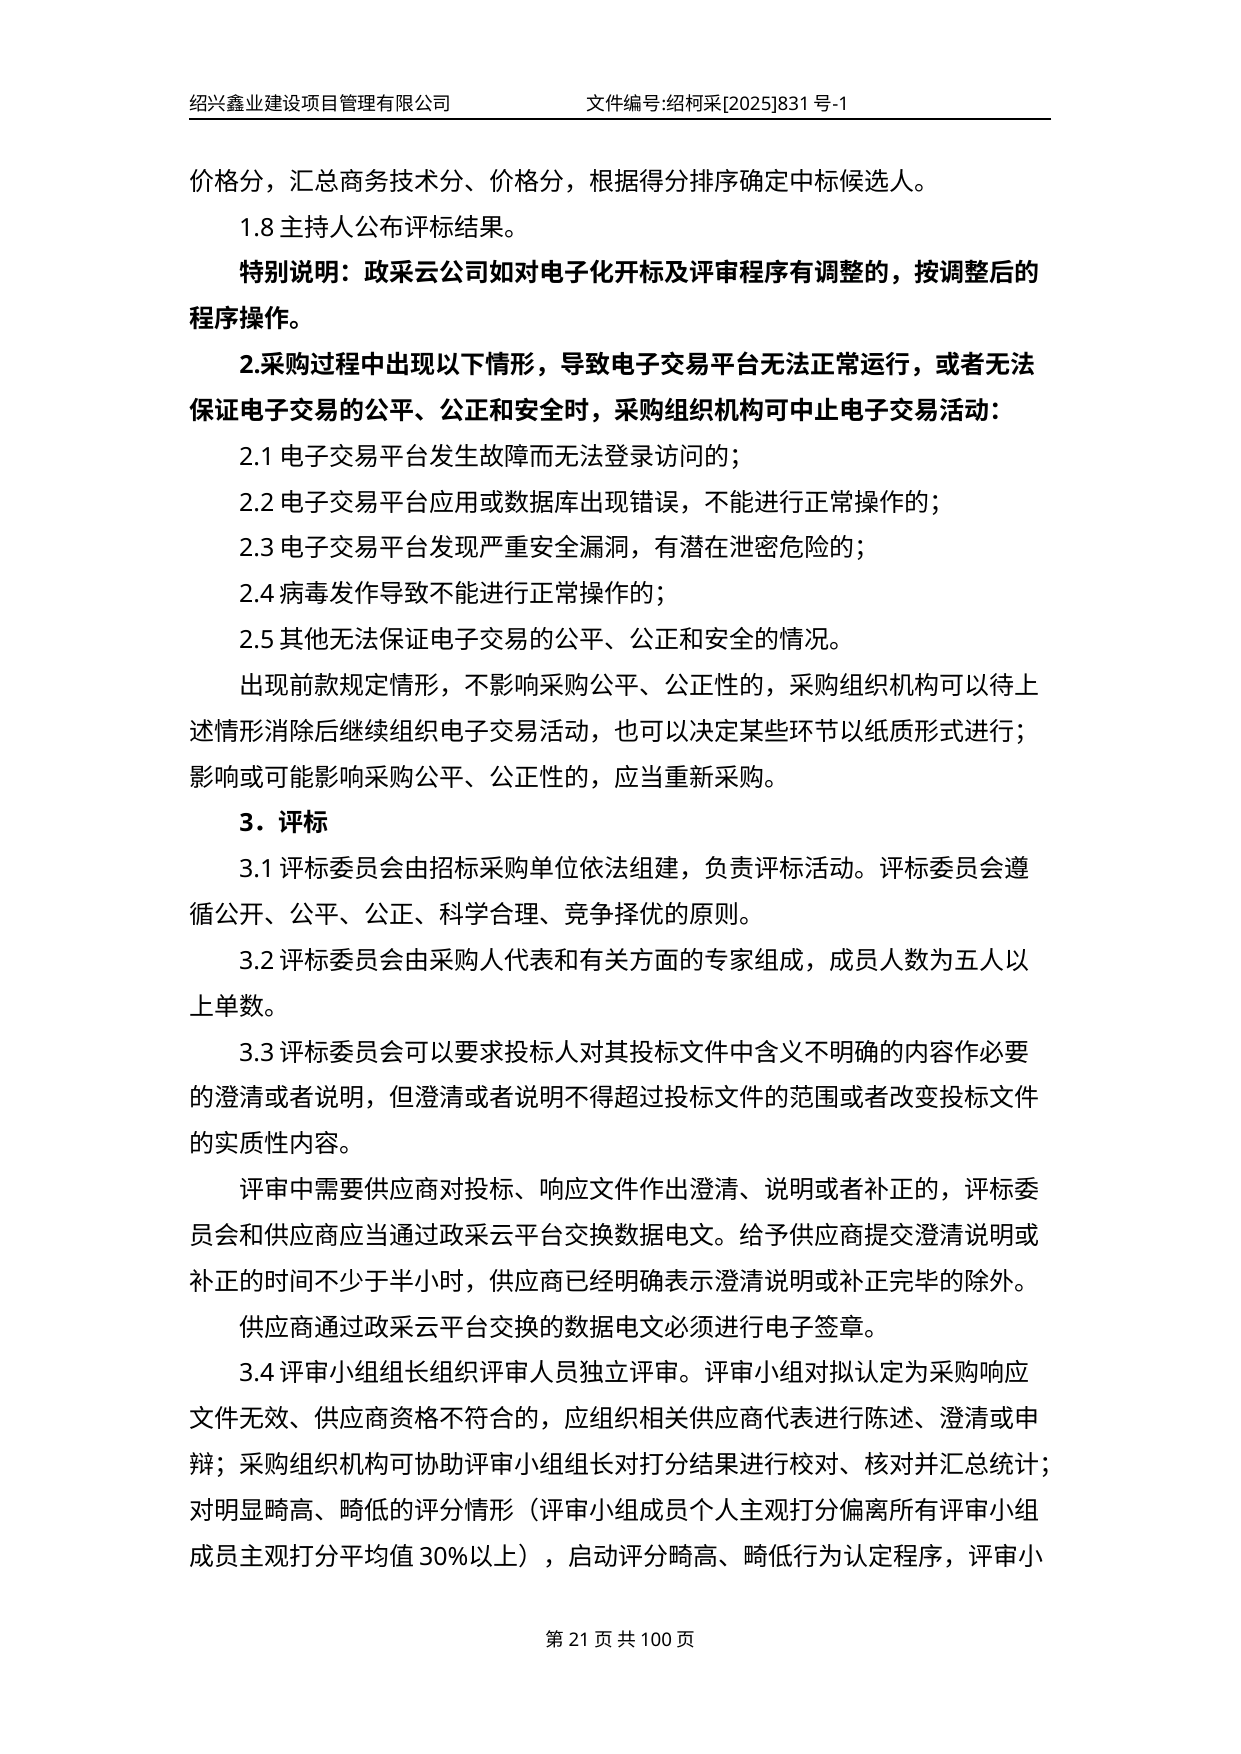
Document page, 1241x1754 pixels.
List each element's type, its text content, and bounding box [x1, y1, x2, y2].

text 供应商通过政采云平台交换的数据电文必须进行电子签章。 [189, 1299, 1051, 1345]
text 评审中需要供应商对投标、响应文件作出澄清、说明或者补正的，评标委员会和供应商应当通过政采云平台交换数据电文。给予供应商提交澄清说明或补正的时间不少于半小时，供应商已经明确表示澄清说明或补正完毕的除外。 [189, 1162, 1051, 1299]
text 2.3电子交易平台发现严重安全漏洞，有潜在泄密危险的； [189, 520, 1051, 566]
text 3.3评标委员会可以要求投标人对其投标文件中含义不明确的内容作必要的澄清或者说明，但澄清或者说明不得超过投标文件的范围或者改变投标文件的实质性内容。 [189, 1024, 1051, 1162]
text 2.1电子交易平台发生故障而无法登录访问的； [189, 428, 1051, 474]
text 2.2电子交易平台应用或数据库出现错误，不能进行正常操作的； [189, 474, 1051, 520]
text 2.4病毒发作导致不能进行正常操作的； [189, 566, 1051, 612]
text 2.5其他无法保证电子交易的公平、公正和安全的情况。 [189, 612, 1051, 658]
text 3.1评标委员会由招标采购单位依法组建，负责评标活动。评标委员会遵循公开、公平、公正、科学合理、竞争择优的原则。 [189, 841, 1051, 933]
text 3．评标 [189, 795, 1051, 841]
text 1.8主持人公布评标结果。 [189, 199, 1051, 245]
text 出现前款规定情形，不影响采购公平、公正性的，采购组织机构可以待上述情形消除后继续组织电子交易活动，也可以决定某些环节以纸质形式进行；影响或可能影响采购公平、公正性的，应当重新采购。 [189, 658, 1051, 795]
text 2.采购过程中出现以下情形，导致电子交易平台无法正常运行，或者无法保证电子交易的公平、公正和安全时，采购组织机构可中止电子交易活动： [189, 337, 1051, 428]
text 特别说明：政采云公司如对电子化开标及评审程序有调整的，按调整后的程序操作。 [189, 245, 1051, 337]
text 3.2评标委员会由采购人代表和有关方面的专家组成，成员人数为五人以上单数。 [189, 933, 1051, 1024]
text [189, 1345, 1051, 1574]
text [189, 153, 1051, 199]
